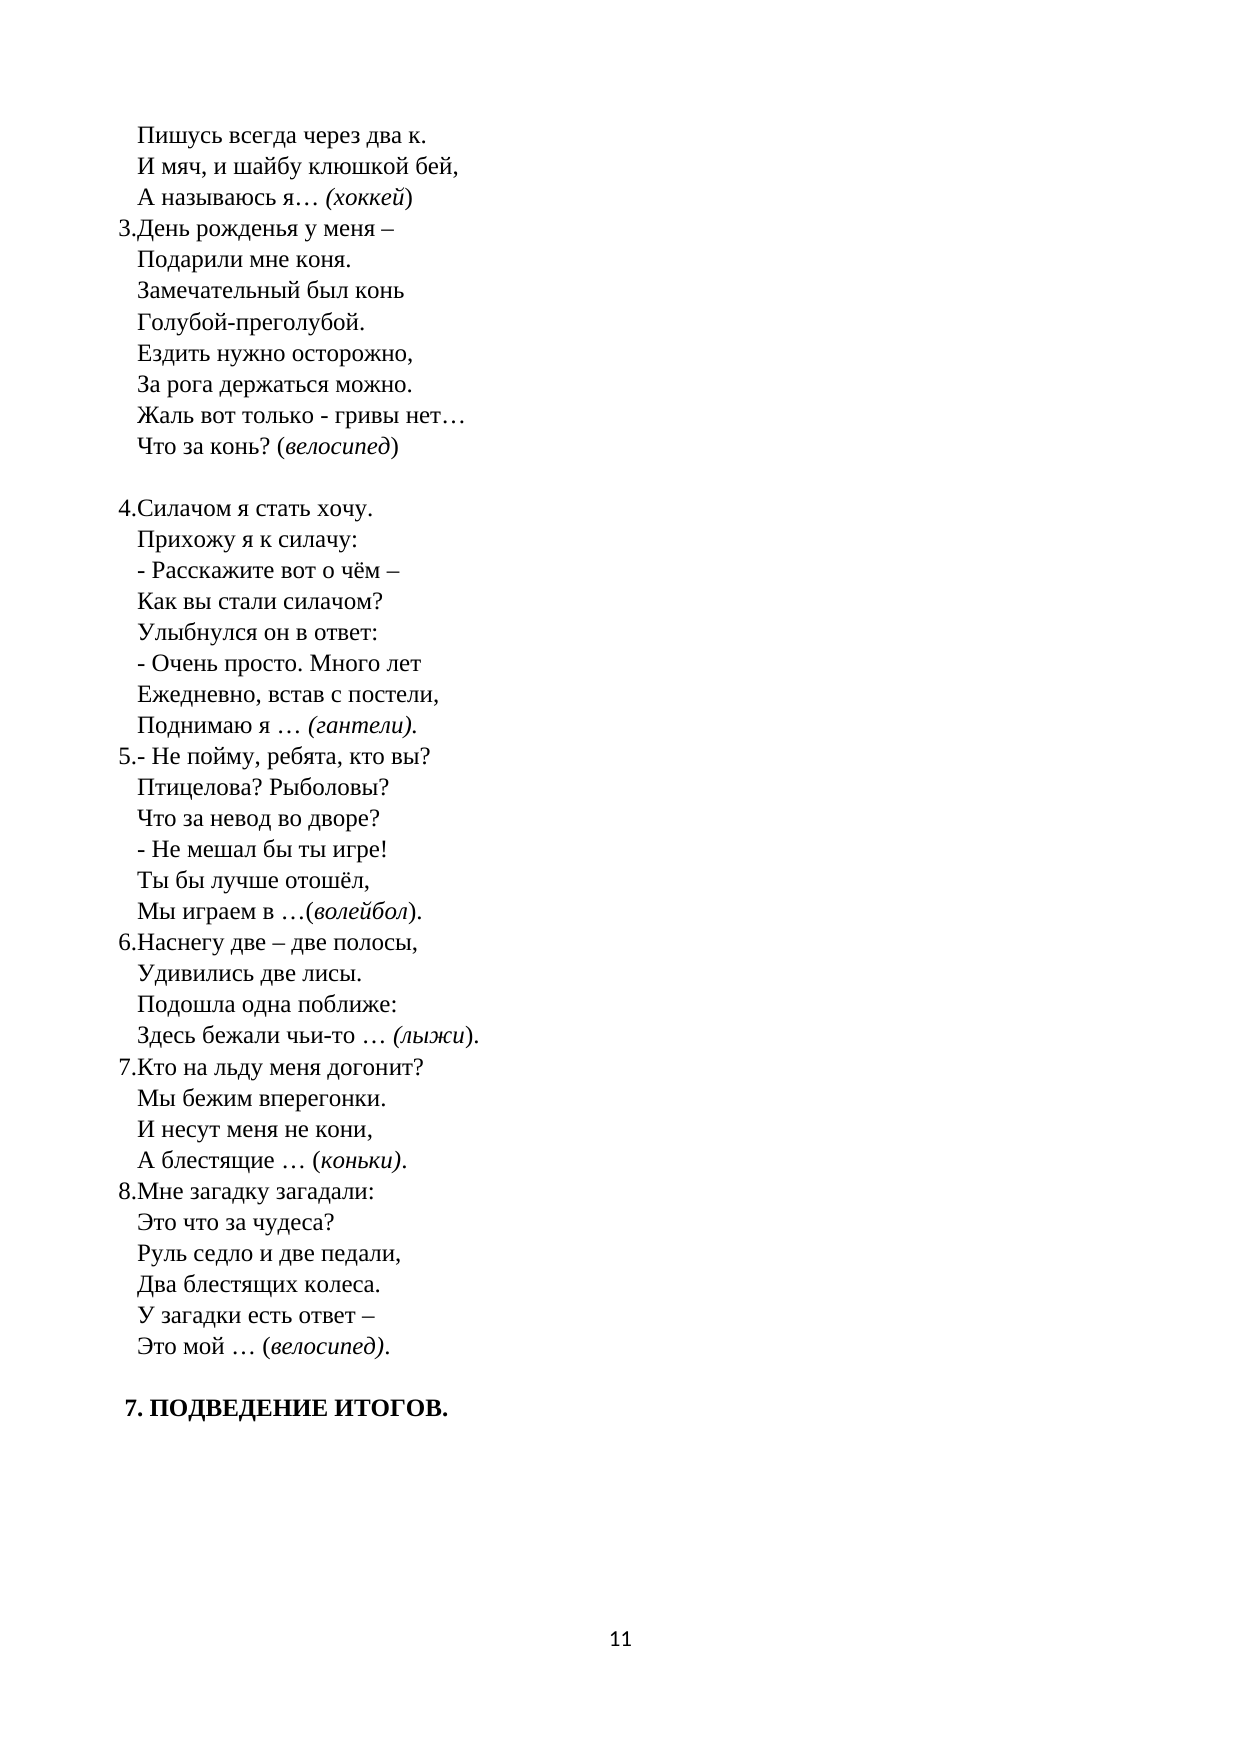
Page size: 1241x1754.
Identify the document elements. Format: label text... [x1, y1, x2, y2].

text Как вы стали силачом? [118, 584, 1122, 615]
text У загадки есть ответ – [118, 1298, 1122, 1329]
text 4.Силачом я стать хочу. [118, 491, 1122, 522]
text Прихожу я к силачу: [118, 522, 1122, 553]
text Мы играем в …(волейбол). [118, 894, 1122, 925]
text 8.Мне загадку загадали: [118, 1173, 1122, 1204]
text И несут меня не кони, [118, 1111, 1122, 1142]
text Подошла одна поближе: [118, 987, 1122, 1018]
text Это что за чудеса? [118, 1204, 1122, 1236]
text Удивились две лисы. [118, 956, 1122, 987]
text Жаль вот только - гривы нет… [118, 397, 1122, 428]
text Здесь бежали чьи-то … (лыжи). [118, 1018, 1122, 1049]
text Поднимаю я … (гантели). [118, 708, 1122, 739]
text 7. ПОДВЕДЕНИЕ ИТОГОВ. [118, 1360, 1122, 1422]
text Что за конь? (велосипед) [118, 428, 1122, 459]
text Что за невод во дворе? [118, 801, 1122, 832]
text Мы бежим вперегонки. [118, 1080, 1122, 1111]
text Подарили мне коня. [118, 242, 1122, 273]
text Руль седло и две педали, [118, 1236, 1122, 1267]
text Голубой-преголубой. [118, 304, 1122, 335]
text Птицелова? Рыболовы? [118, 770, 1122, 801]
text - Не мешал бы ты игре! [118, 832, 1122, 863]
text 3.День рожденья у меня – [118, 211, 1122, 242]
text - Расскажите вот о чём – [118, 553, 1122, 584]
text - Очень просто. Много лет [118, 646, 1122, 677]
text Это мой … (велосипед). [118, 1329, 1122, 1360]
text И мяч, и шайбу клюшкой бей, [118, 149, 1122, 180]
text А называюсь я… (хоккей) [118, 180, 1122, 211]
text Ты бы лучше отошёл, [118, 863, 1122, 894]
text Ежедневно, встав с постели, [118, 677, 1122, 708]
text Улыбнулся он в ответ: [118, 615, 1122, 646]
text 5.- Не пойму, ребята, кто вы? [118, 739, 1122, 770]
text А блестящие … (коньки). [118, 1142, 1122, 1173]
text Замечательный был конь [118, 273, 1122, 304]
text 6.Наснегу две – две полосы, [118, 925, 1122, 956]
text Два блестящих колеса. [118, 1267, 1122, 1298]
text 7.Кто на льду меня догонит? [118, 1049, 1122, 1080]
text Ездить нужно осторожно, [118, 335, 1122, 366]
text Пишусь всегда через два к. [118, 118, 1122, 149]
text За рога держаться можно. [118, 366, 1122, 397]
